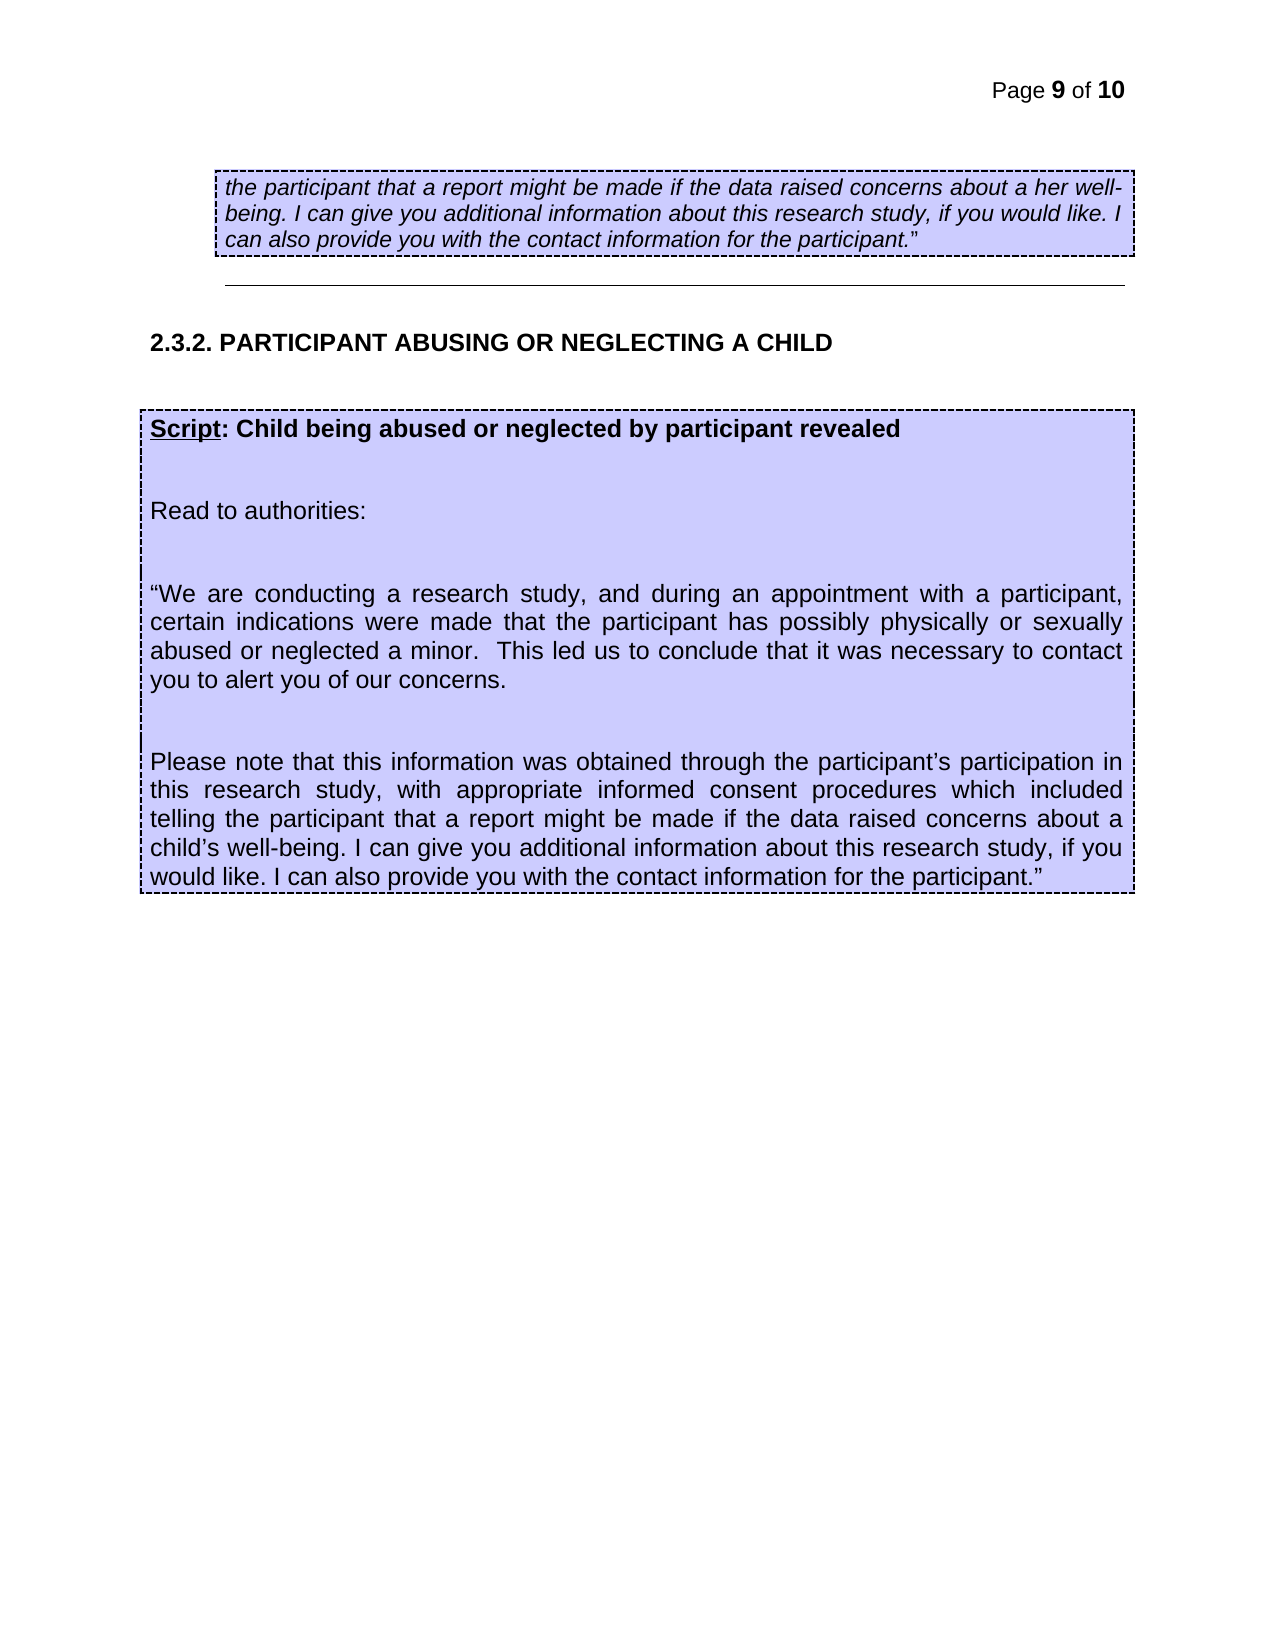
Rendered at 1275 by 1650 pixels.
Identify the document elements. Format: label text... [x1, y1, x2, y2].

text Please note that this information was obtained through the participant’s participation in this research study, with appropriate informed consent procedures which included telling the participant that a report might be made if the data raised concerns about a child’s well-being. I can give you additional information about this research study, if you would like. I can also provide you with the contact information for the participant.” [139, 742, 1135, 894]
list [214, 169, 1135, 257]
text Read to authorities: [139, 492, 1135, 525]
text Script: Child being abused or neglected by participant revealed [139, 409, 1135, 442]
text 2.3.2. PARTICIPANT ABUSING OR NEGLECTING A CHILD [150, 328, 1125, 356]
text “We are conducting a research study, and during an appointment with a participant, certain indications were made that the participant has possibly physically or sexually abused or neglected a minor. This led us to conclude that it was necessary to contact you to alert you of our concerns. [139, 574, 1135, 693]
